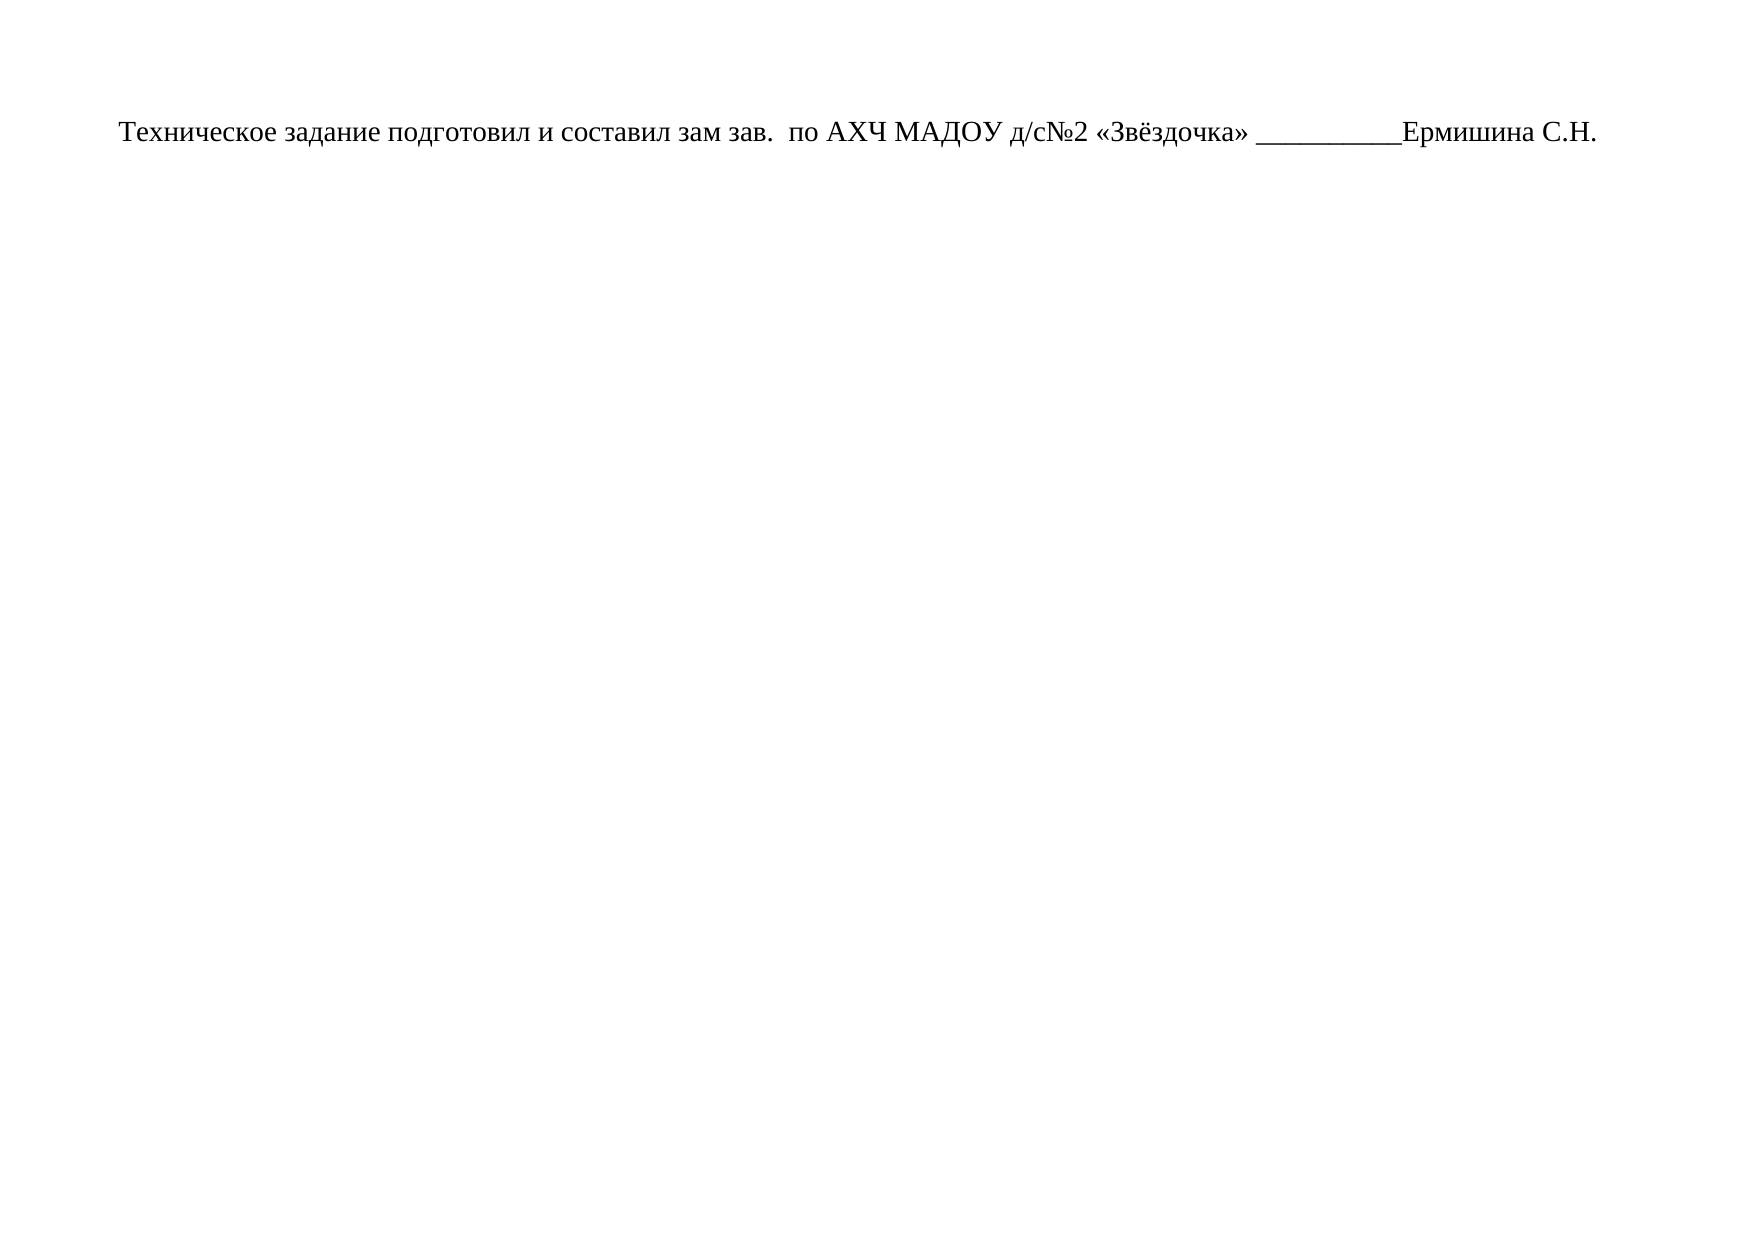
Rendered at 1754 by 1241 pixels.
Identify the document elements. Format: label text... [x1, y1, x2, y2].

text Техническое задание подготовил и составил зам зав. по АХЧ МАДОУ д/с№2 «Звёздочка» __________Ермишина С.Н. [118, 114, 1636, 147]
